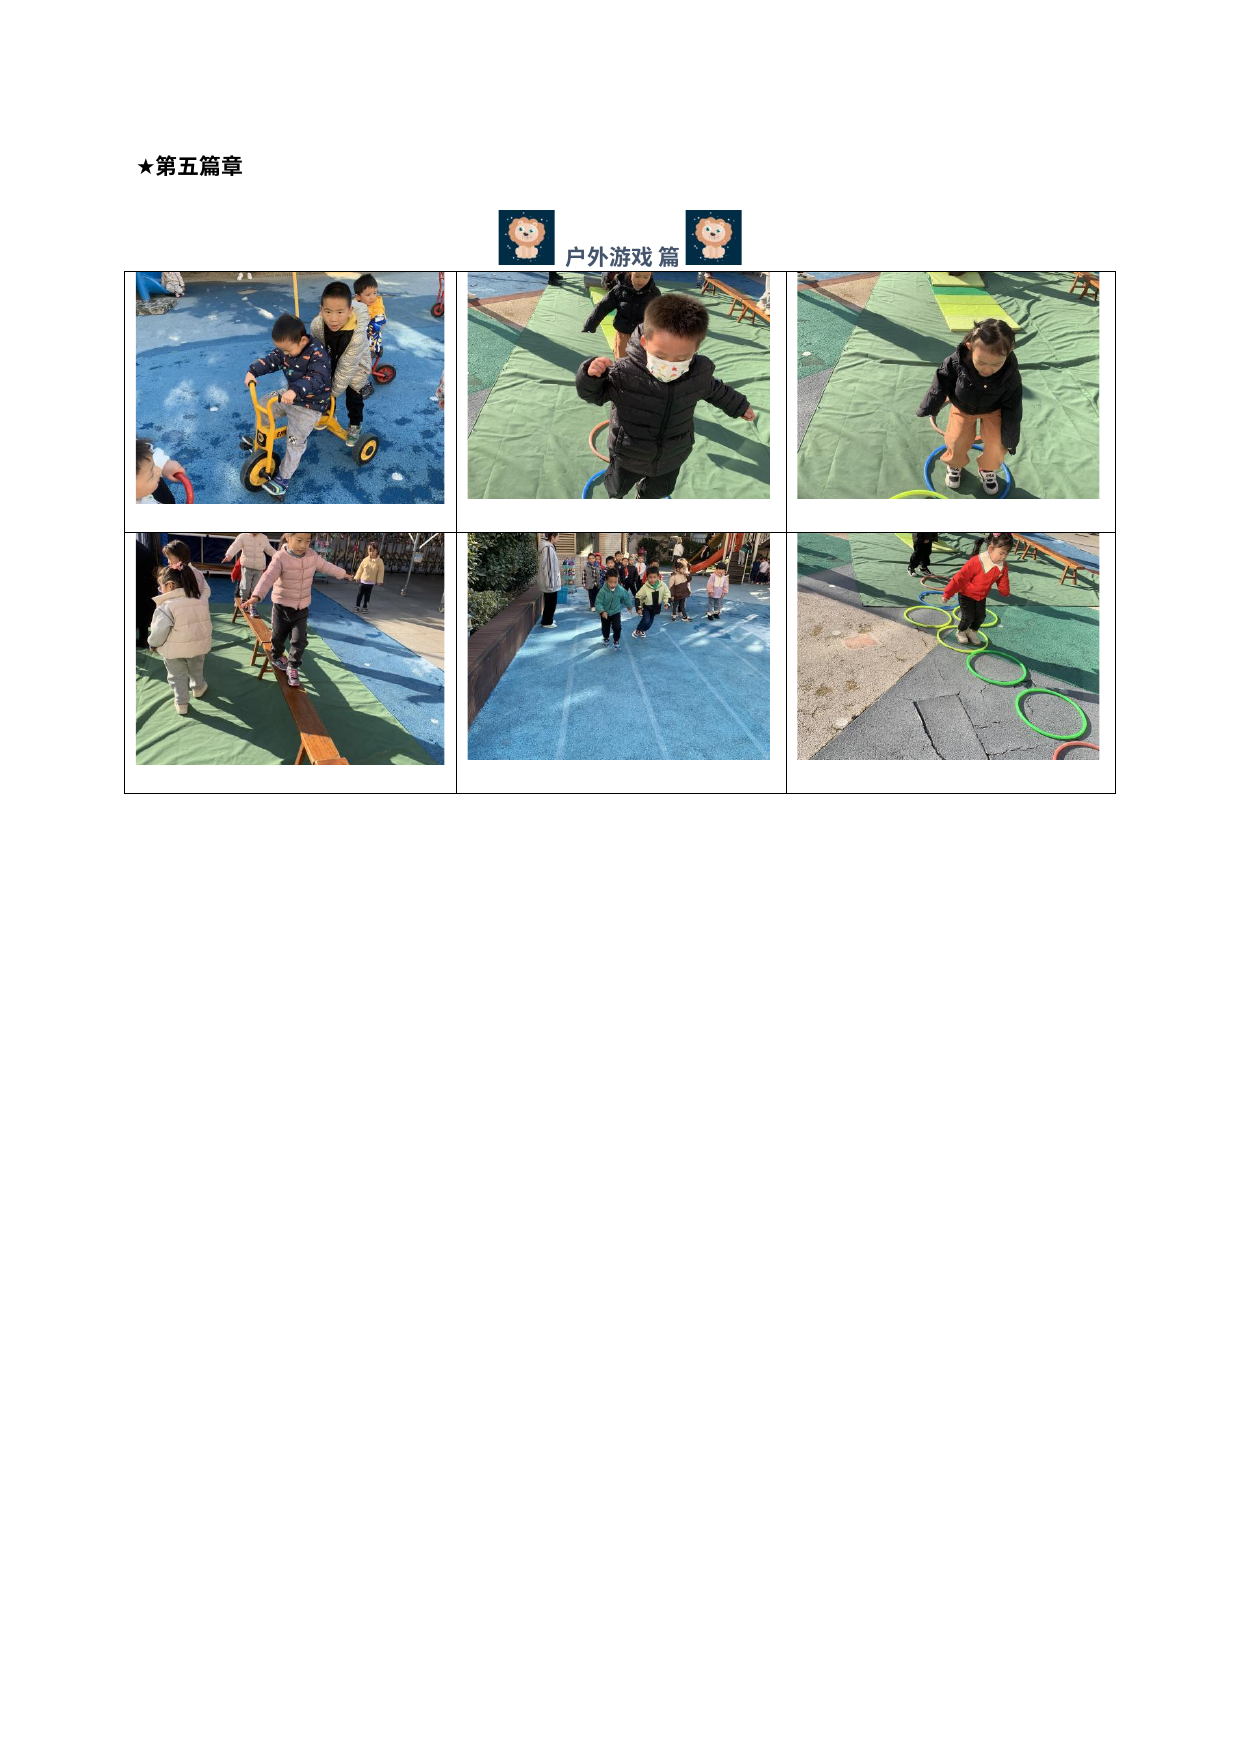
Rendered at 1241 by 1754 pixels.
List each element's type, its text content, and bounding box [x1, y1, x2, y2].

table_header [787, 272, 1115, 532]
table_header [125, 272, 456, 532]
table_header [457, 272, 786, 532]
picture [797, 533, 1100, 760]
table_cell [457, 533, 786, 793]
picture [797, 272, 1100, 499]
picture [135, 533, 445, 765]
picture [498, 210, 555, 265]
picture [135, 272, 445, 504]
table_cell [125, 533, 456, 793]
picture [467, 272, 770, 499]
text ★第五篇章 [136, 149, 1104, 180]
picture [467, 533, 770, 760]
picture [685, 210, 742, 265]
table_cell [787, 533, 1115, 793]
text 户外游戏 篇 [136, 210, 1104, 271]
